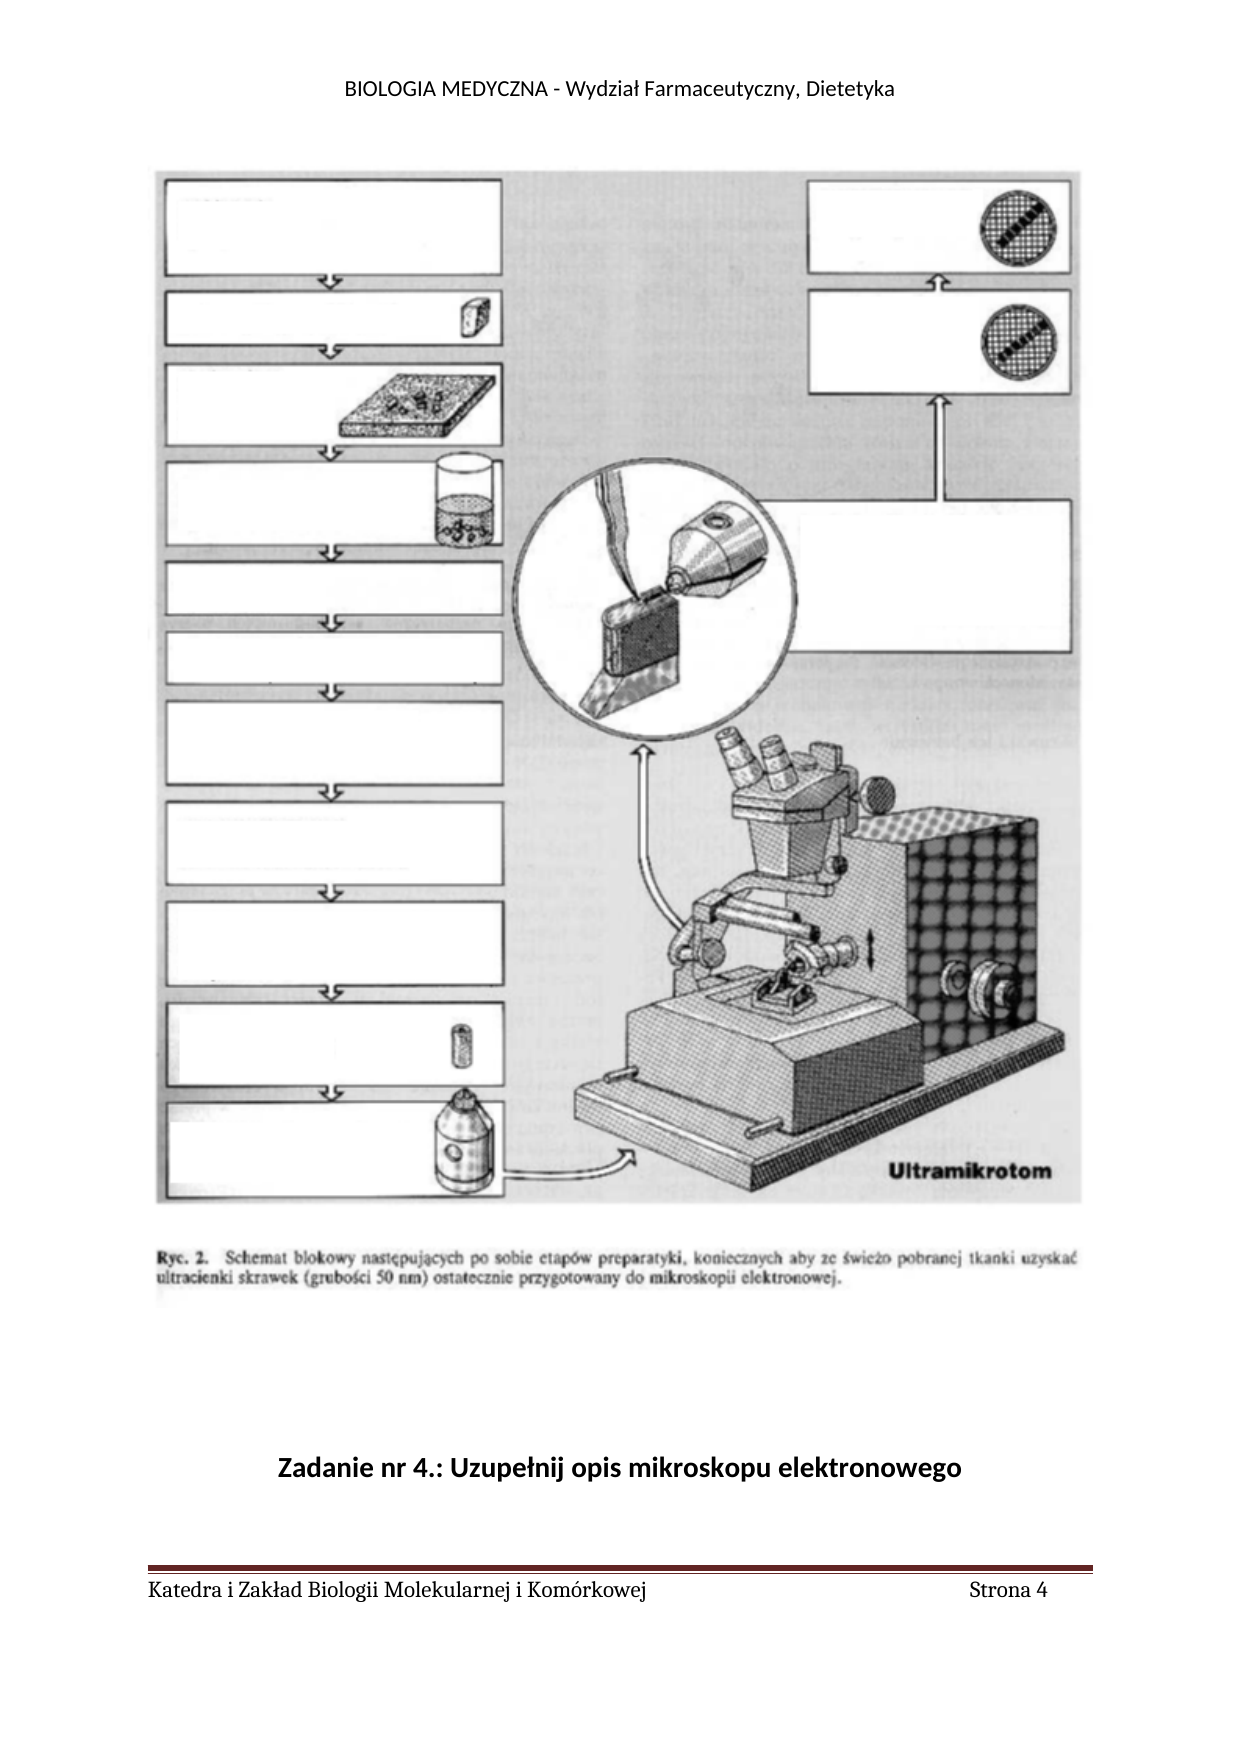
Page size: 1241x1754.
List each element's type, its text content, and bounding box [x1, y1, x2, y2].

picture [147, 147, 1093, 1308]
text Zadanie nr 4.: Uzupełnij opis mikroskopu elektronowego [148, 1449, 1093, 1484]
